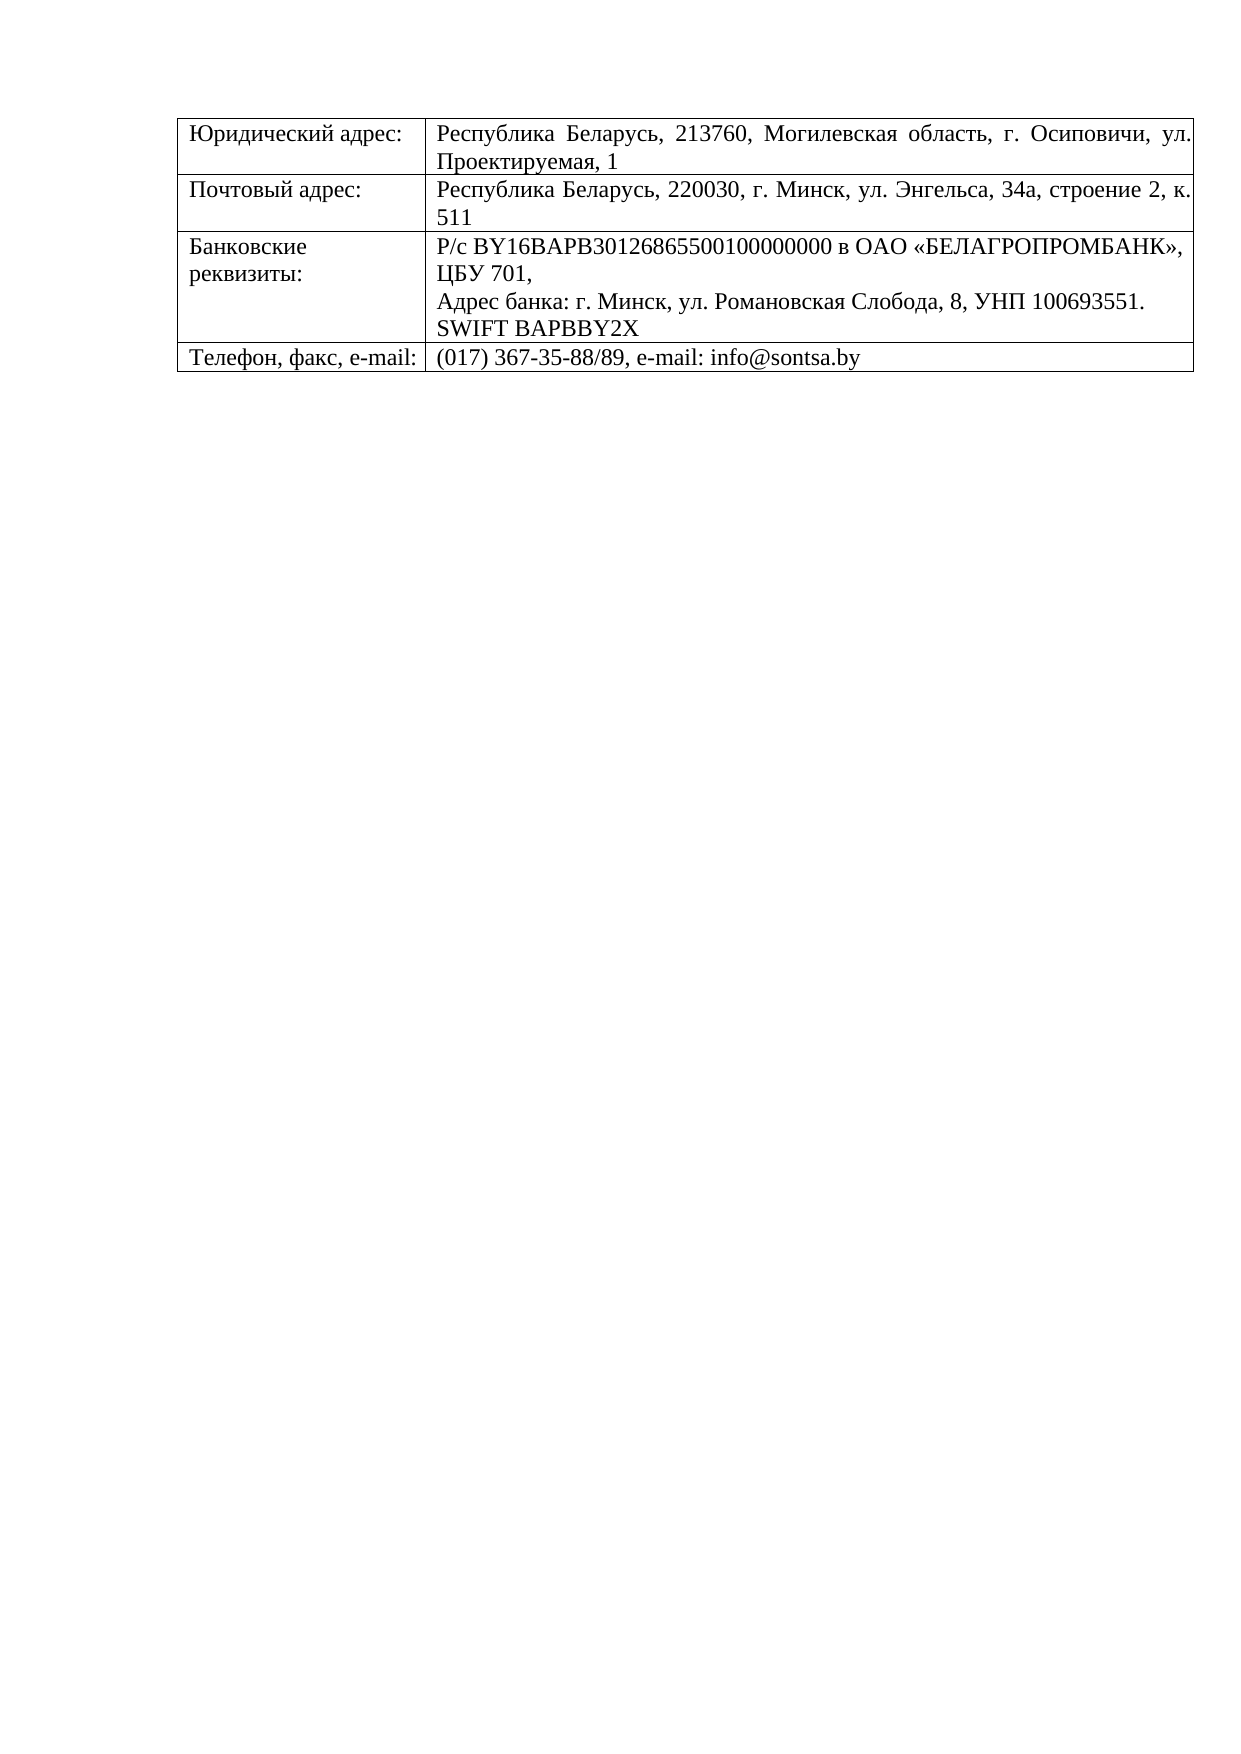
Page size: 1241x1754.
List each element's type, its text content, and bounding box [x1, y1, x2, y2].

table_cell Р/с BY16BAPB30126865500100000000 в ОАО «БЕЛАГРОПРОМБАНК», ЦБУ 701, Адрес банка: г. Минск, ул. Романовская Слобода, 8, УНП 100693551. SWIFT BAPBBY2X [426, 232, 1193, 342]
table_cell Республика Беларусь, 220030, г. Минск, ул. Энгельса, 34а, строение 2, к. 511 [426, 175, 1193, 231]
table_cell (017) 367-35-88/89, e-mail: info@sontsa.by [426, 343, 1193, 371]
table_cell Республика Беларусь, 213760, Могилевская область, г. Осиповичи, ул. Проектируемая, 1 [426, 119, 1193, 174]
table_cell Юридический адрес: [178, 119, 425, 174]
table_cell Банковские реквизиты: [178, 232, 425, 342]
table_cell Телефон, факс, e-mail: [178, 343, 425, 371]
table_cell Почтовый адрес: [178, 175, 425, 231]
